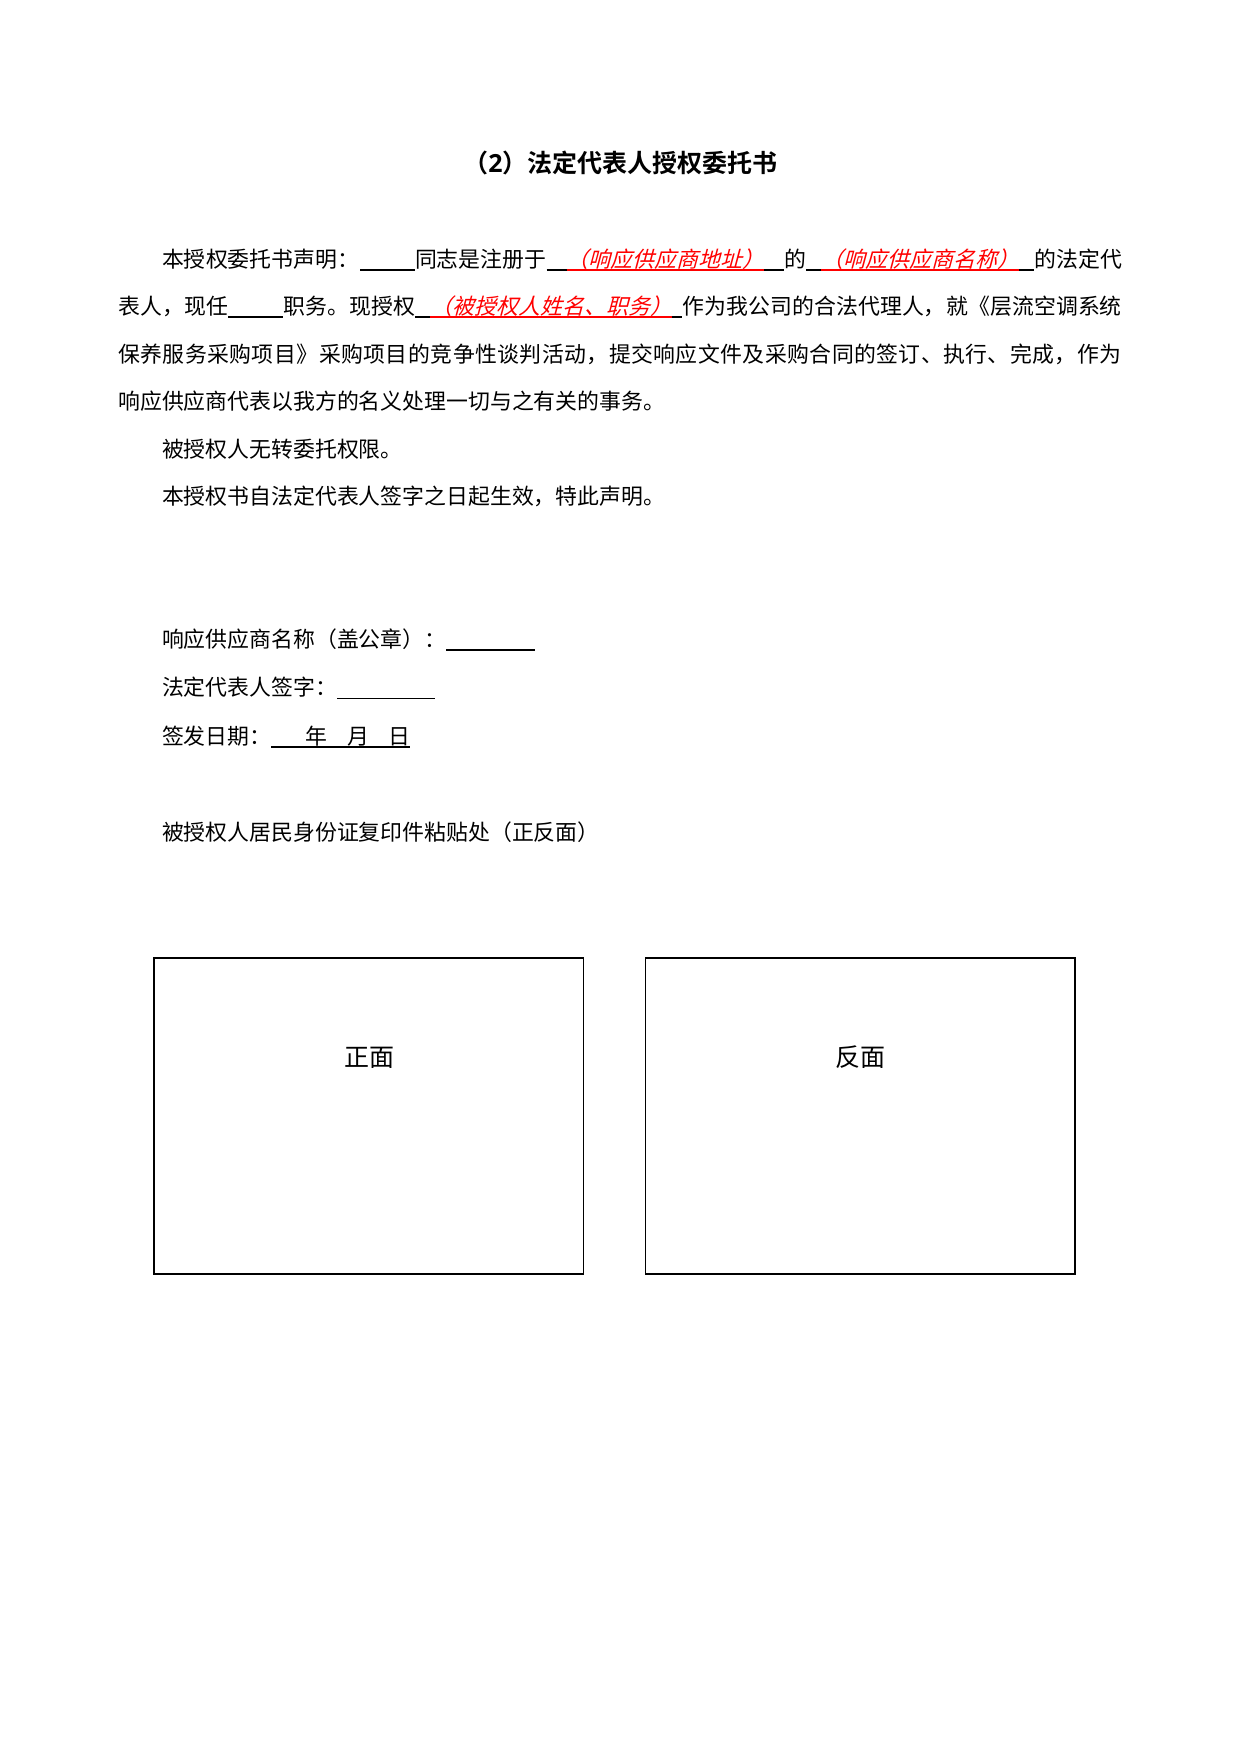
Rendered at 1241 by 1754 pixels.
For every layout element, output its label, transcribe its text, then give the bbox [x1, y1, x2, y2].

text 被授权人无转委托权限。 [118, 432, 1122, 463]
text 本授权委托书声明： 同志是注册于 （响应供应商地址） 的 （响应供应商名称） 的法定代表人，现任 职务。现授权 （被授权人姓名、职务） 作为我公司的合法代理人，就《层流空调系统保养服务采购项目》采购项目的竞争性谈判活动，提交响应文件及采购合同的签订、执行、完成，作为响应供应商代表以我方的名义处理一切与之有关的事务。 [118, 242, 1122, 416]
text 本授权书自法定代表人签字之日起生效，特此声明。 [118, 479, 1122, 511]
text 签发日期： 年 月 日 [118, 718, 1122, 751]
text 被授权人居民身份证复印件粘贴处（正反面） [118, 814, 1122, 847]
text 法定代表人签字： [118, 670, 1122, 702]
text 响应供应商名称（盖公章）： [118, 622, 1122, 654]
text （2）法定代表人授权委托书 [118, 129, 1122, 194]
